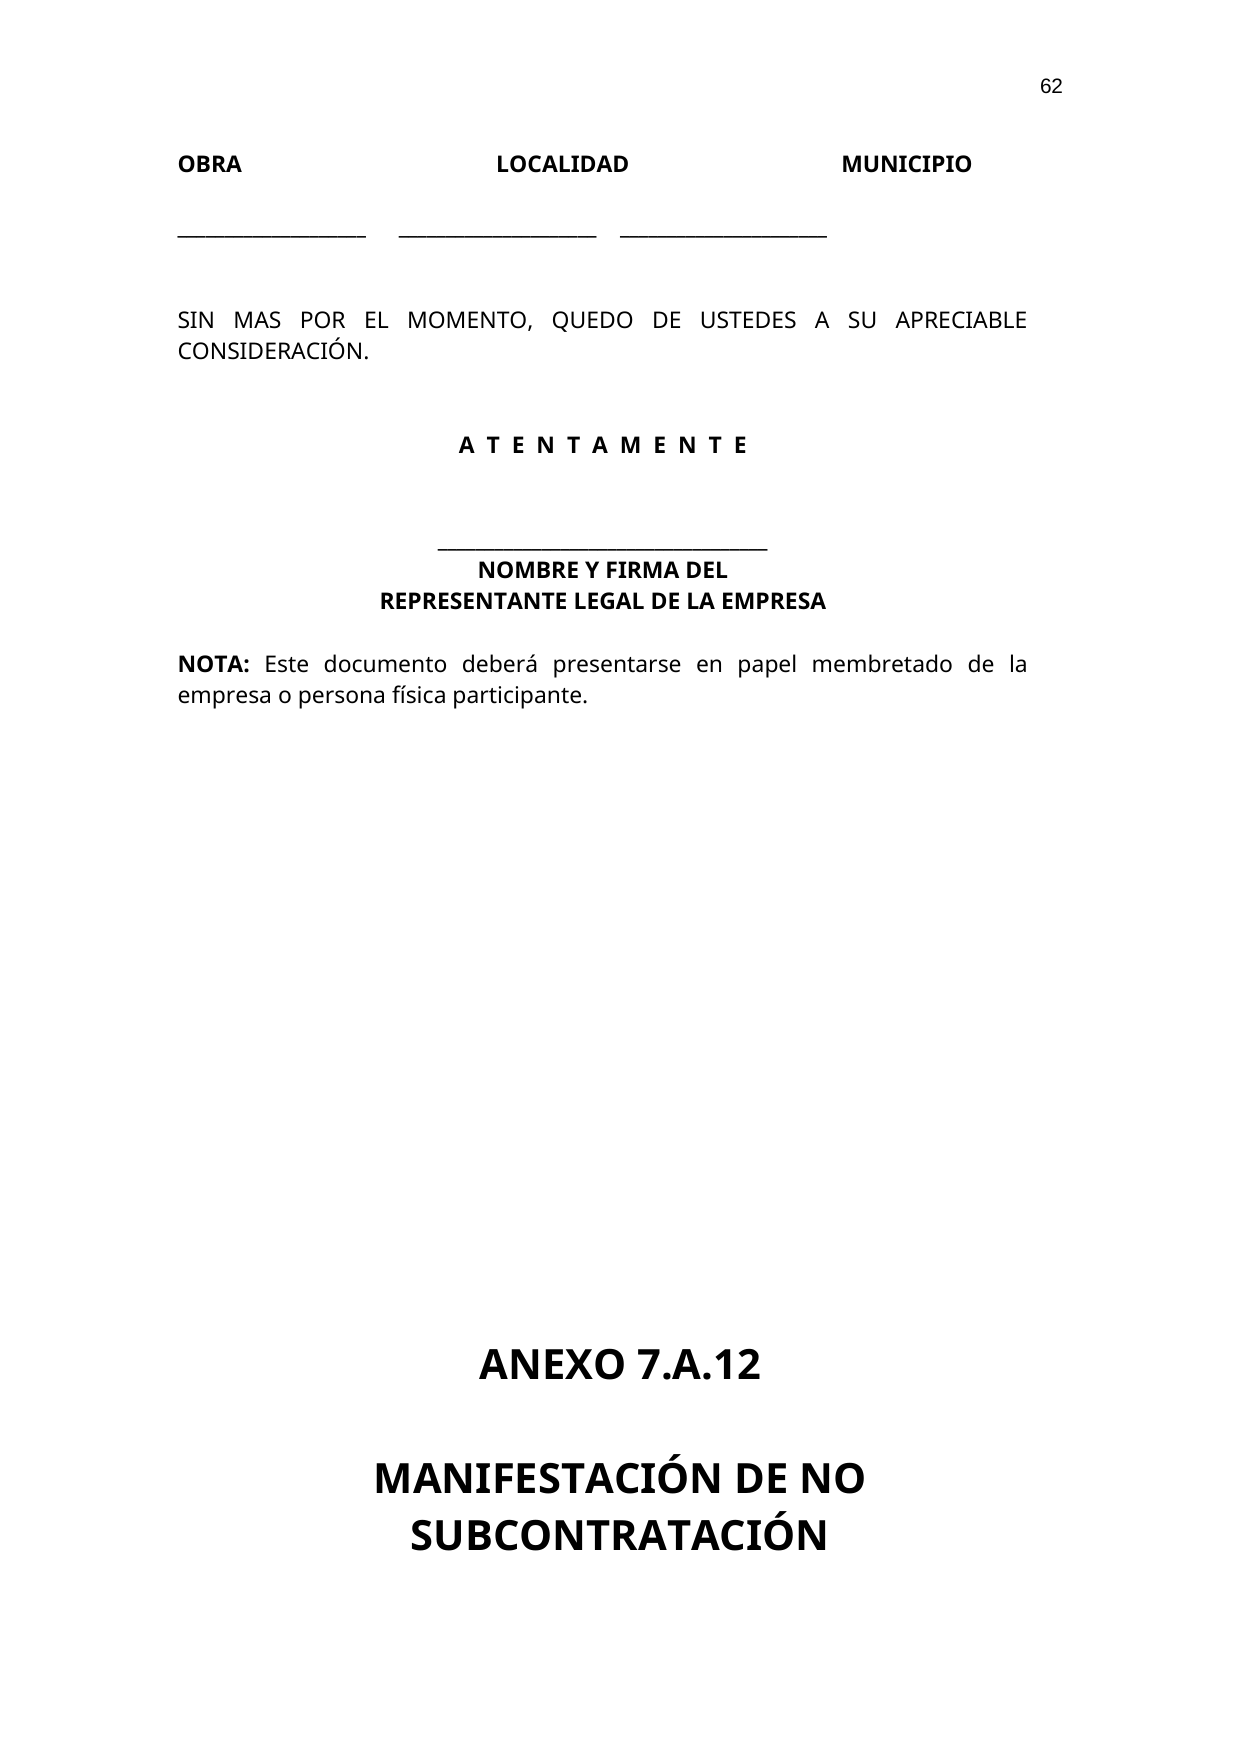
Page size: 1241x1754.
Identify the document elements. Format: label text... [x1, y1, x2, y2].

text SIN MAS POR EL MOMENTO, QUEDO DE USTEDES A SU APRECIABLE CONSIDERACIÓN. [177, 304, 1028, 366]
text ___________________________________ [177, 523, 1028, 554]
text NOMBRE Y FIRMA DEL [177, 554, 1028, 585]
text ANEXO 7.A.12 [177, 1335, 1063, 1392]
text ____________________ _____________________ ______________________ [177, 210, 1028, 241]
text MANIFESTACIÓN DE NO SUBCONTRATACIÓN [177, 1449, 1063, 1562]
text REPRESENTANTE LEGAL DE LA EMPRESA [177, 585, 1028, 616]
text OBRA LOCALIDAD MUNICIPIO [177, 148, 1028, 179]
text NOTA: Este documento deberá presentarse en papel membretado de la empresa o persona física participante. [177, 648, 1028, 710]
text A T E N T A M E N T E [177, 429, 1028, 460]
